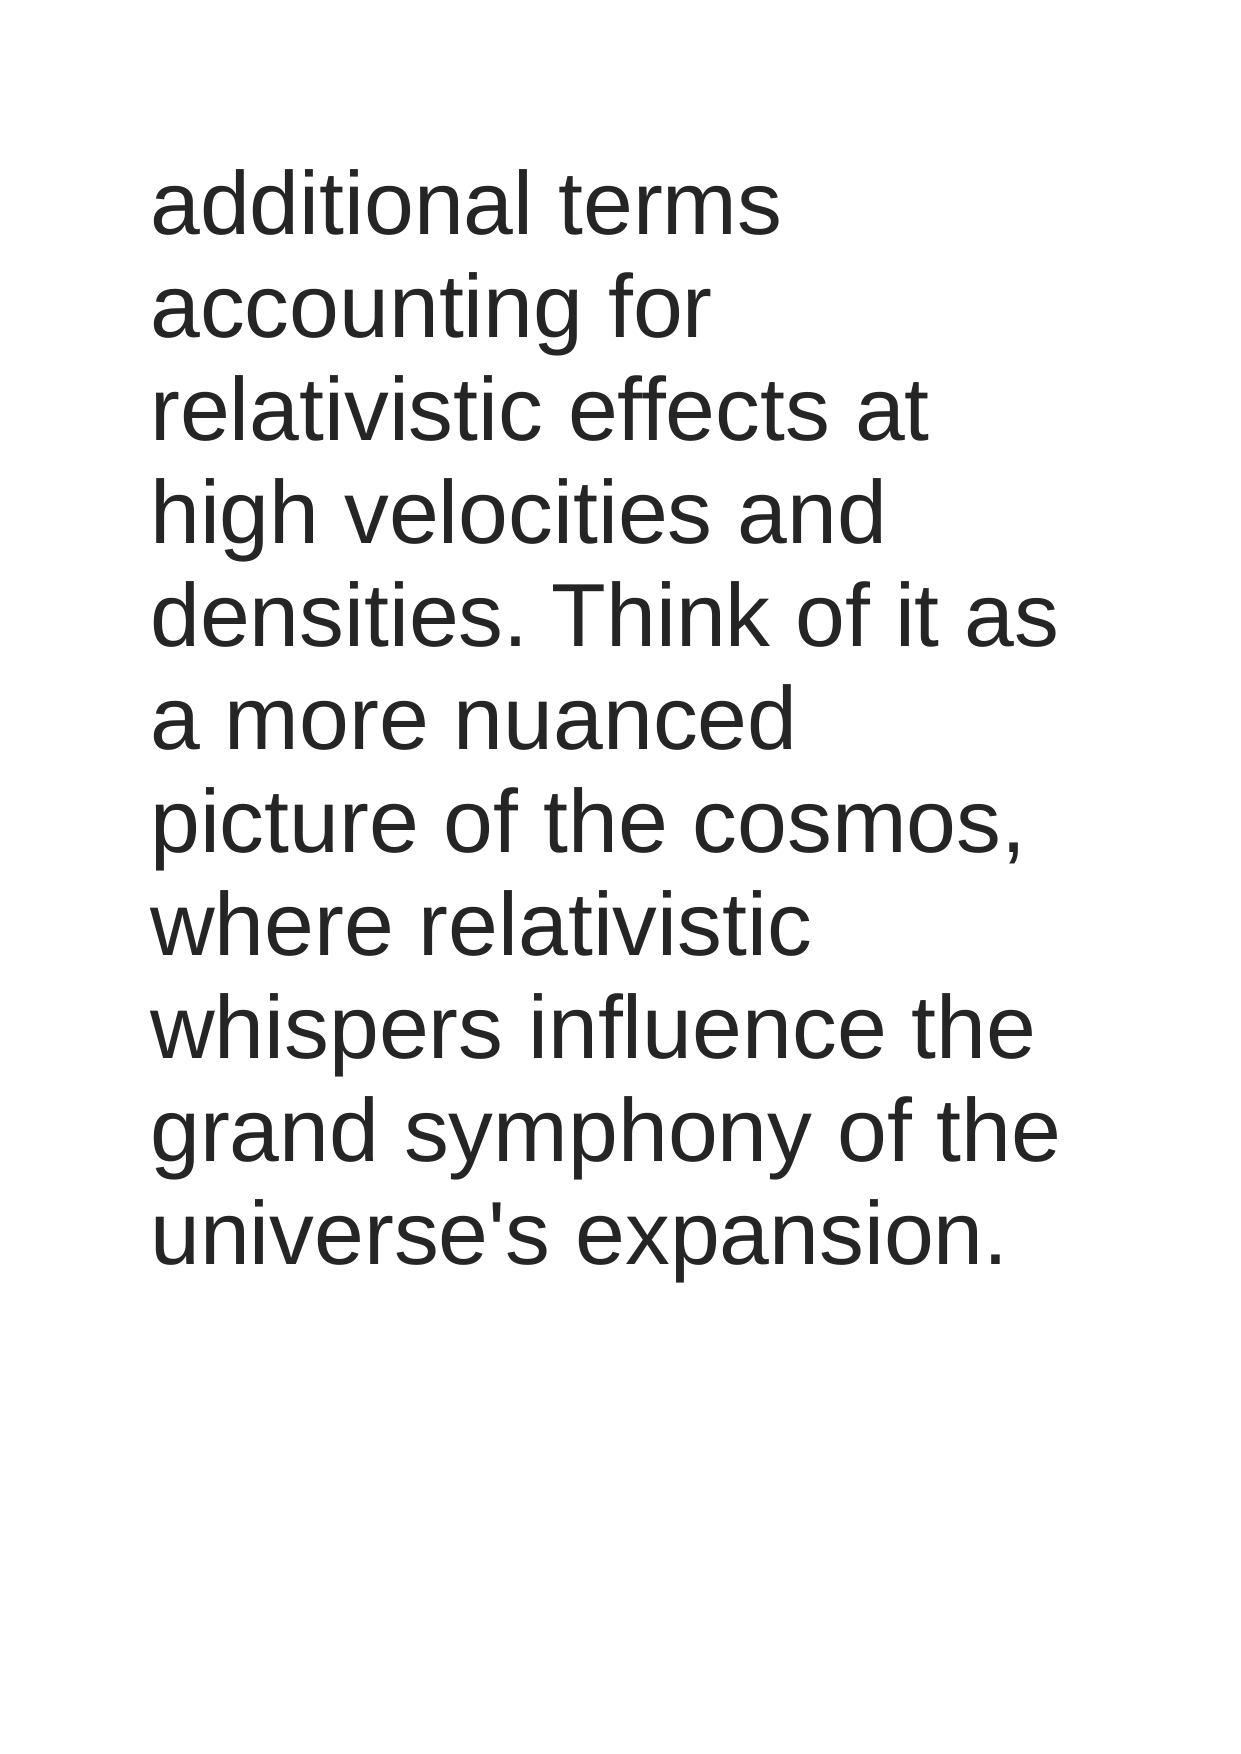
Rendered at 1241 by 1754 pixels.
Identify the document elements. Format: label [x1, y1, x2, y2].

text [150, 150, 1090, 1283]
